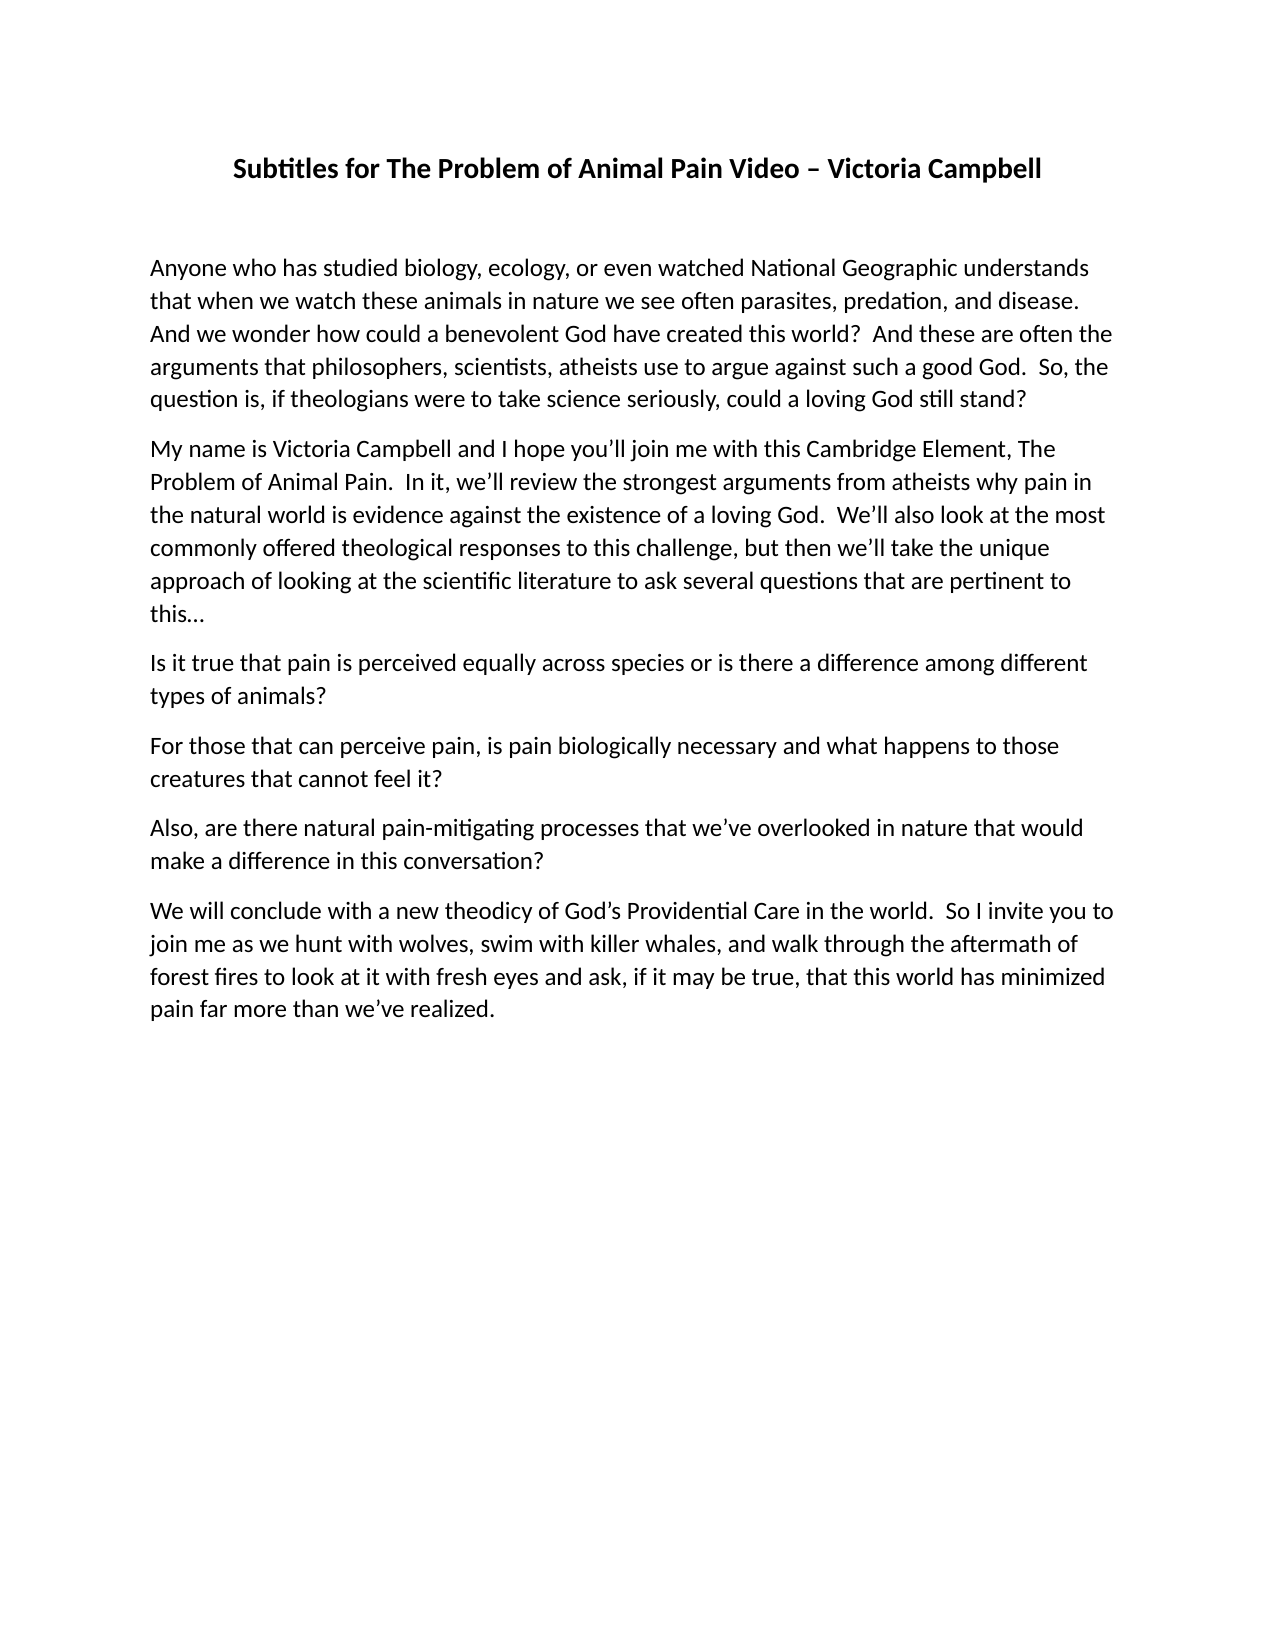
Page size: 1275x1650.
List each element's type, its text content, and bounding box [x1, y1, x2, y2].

text Also, are there natural pain-mitigating processes that we’ve overlooked in nature that would make a difference in this conversation? [150, 812, 1125, 876]
text Subtitles for The Problem of Animal Pain Video – Victoria Campbell [150, 150, 1125, 186]
text Is it true that pain is perceived equally across species or is there a difference among different types of animals? [150, 647, 1125, 711]
text My name is Victoria Campbell and I hope you’ll join me with this Cambridge Element, The Problem of Animal Pain. In it, we’ll review the strongest arguments from atheists why pain in the natural world is evidence against the existence of a loving God. We’ll also look at the most commonly offered theological responses to this challenge, but then we’ll take the unique approach of looking at the scientific literature to ask several questions that are pertinent to this… [150, 433, 1125, 628]
text Anyone who has studied biology, ecology, or even watched National Geographic understands that when we watch these animals in nature we see often parasites, predation, and disease. And we wonder how could a benevolent God have created this world? And these are often the arguments that philosophers, scientists, atheists use to argue against such a good God. So, the question is, if theologians were to take science seriously, could a loving God still stand? [150, 252, 1125, 414]
text For those that can perceive pain, is pain biologically necessary and what happens to those creatures that cannot feel it? [150, 730, 1125, 793]
text We will conclude with a new theodicy of God’s Providential Care in the world. So I invite you to join me as we hunt with wolves, swim with killer whales, and walk through the aftermath of forest fires to look at it with fresh eyes and ask, if it may be true, that this world has minimized pain far more than we’ve realized. [150, 895, 1125, 1024]
